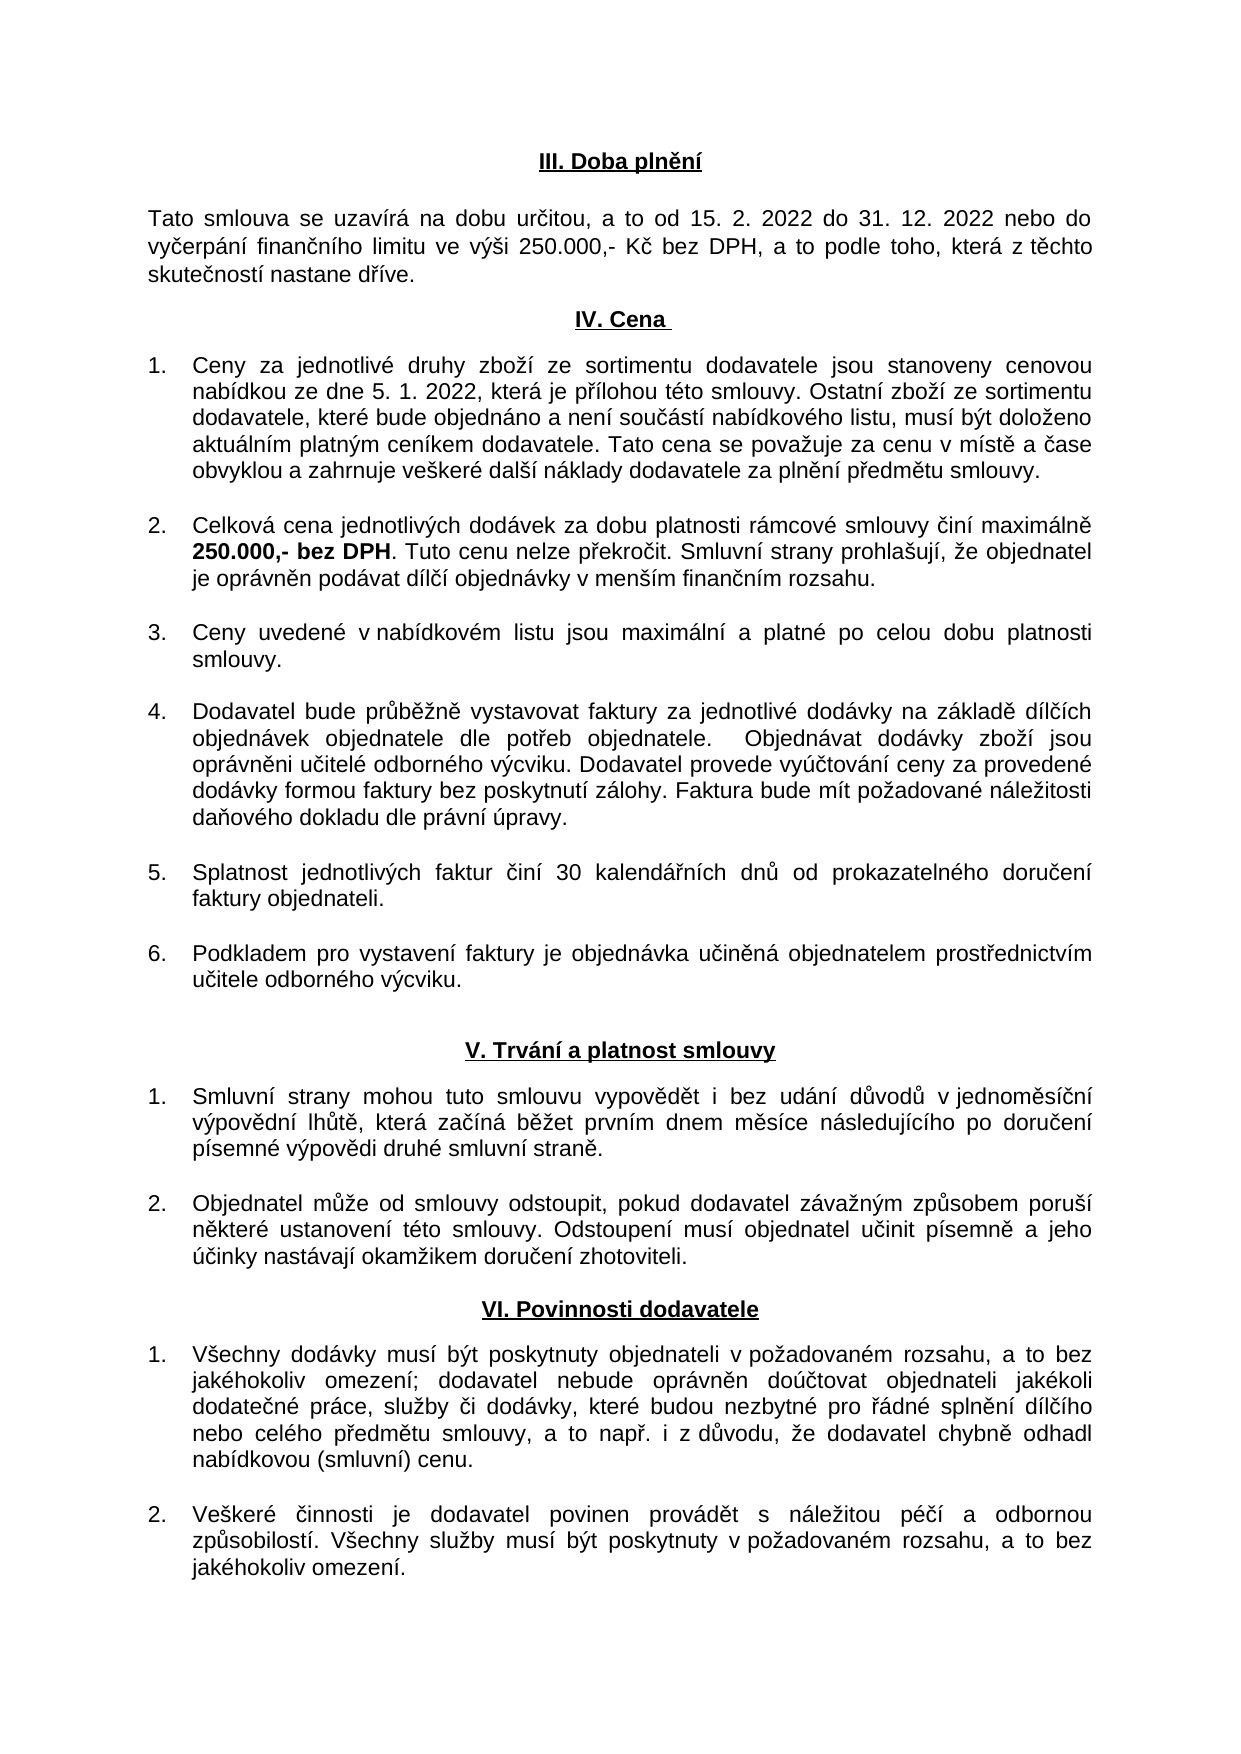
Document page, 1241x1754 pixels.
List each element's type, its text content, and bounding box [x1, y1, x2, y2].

list Ceny za jednotlivé druhy zboží ze sortimentu dodavatele jsou stanoveny cenovou nabídkou ze dne 5. 1. 2022, která je přílohou této smlouvy. Ostatní zboží ze sortimentu dodavatele, které bude objednáno a není součástí nabídkového listu, musí být doloženo aktuálním platným ceníkem dodavatele. Tato cena se považuje za cenu v místě a čase obvyklou a zahrnuje veškeré další náklady dodavatele za plnění předmětu smlouvy. [148, 352, 1093, 483]
text V. Trvání a platnost smlouvy [148, 1037, 1093, 1064]
text VI. Povinnosti dodavatele [148, 1296, 1093, 1322]
list Objednatel může od smlouvy odstoupit, pokud dodavatel závažným způsobem poruší některé ustanovení této smlouvy. Odstoupení musí objednatel učinit písemně a jeho účinky nastávají okamžikem doručení zhotoviteli. [148, 1190, 1093, 1269]
list Veškeré činnosti je dodavatel povinen provádět s náležitou péčí a odbornou způsobilostí. Všechny služby musí být poskytnuty v požadovaném rozsahu, a to bez jakéhokoliv omezení. [148, 1501, 1093, 1580]
list Splatnost jednotlivých faktur činí 30 kalendářních dnů od prokazatelného doručení faktury objednateli. [148, 858, 1093, 911]
list Dodavatel bude průběžně vystavovat faktury za jednotlivé dodávky na základě dílčích objednávek objednatele dle potřeb objednatele. Objednávat dodávky zboží jsou oprávněni učitelé odborného výcviku. Dodavatel provede vyúčtování ceny za provedené dodávky formou faktury bez poskytnutí zálohy. Faktura bude mít požadované náležitosti daňového dokladu dle právní úpravy. [148, 698, 1093, 830]
list Všechny dodávky musí být poskytnuty objednateli v požadovaném rozsahu, a to bez jakéhokoliv omezení; dodavatel nebude oprávněn doúčtovat objednateli jakékoli dodatečné práce, služby či dodávky, které budou nezbytné pro řádné splnění dílčího nebo celého předmětu smlouvy, a to např. i z důvodu, že dodavatel chybně odhadl nabídkovou (smluvní) cenu. [148, 1341, 1093, 1472]
text III. Doba plnění [148, 148, 1093, 174]
text IV. Cena [148, 306, 1093, 333]
list Podkladem pro vystavení faktury je objednávka učiněná objednatelem prostřednictvím učitele odborného výcviku. [148, 940, 1093, 992]
list Celková cena jednotlivých dodávek za dobu platnosti rámcové smlouvy činí maximálně 250.000,- bez DPH. Tuto cenu nelze překročit. Smluvní strany prohlašují, že objednatel je oprávněn podávat dílčí objednávky v menším finančním rozsahu. [148, 512, 1093, 591]
list Ceny uvedené v nabídkovém listu jsou maximální a platné po celou dobu platnosti smlouvy. [148, 619, 1093, 672]
list Smluvní strany mohou tuto smlouvu vypovědět i bez udání důvodů v jednoměsíční výpovědní lhůtě, která začíná běžet prvním dnem měsíce následujícího po doručení písemné výpovědi druhé smluvní straně. [148, 1083, 1093, 1162]
text Tato smlouva se uzavírá na dobu určitou, a to od 15. 2. 2022 do 31. 12. 2022 nebo do vyčerpání finančního limitu ve výši 250.000,- Kč bez DPH, a to podle toho, která z těchto skutečností nastane dříve. [148, 204, 1093, 288]
